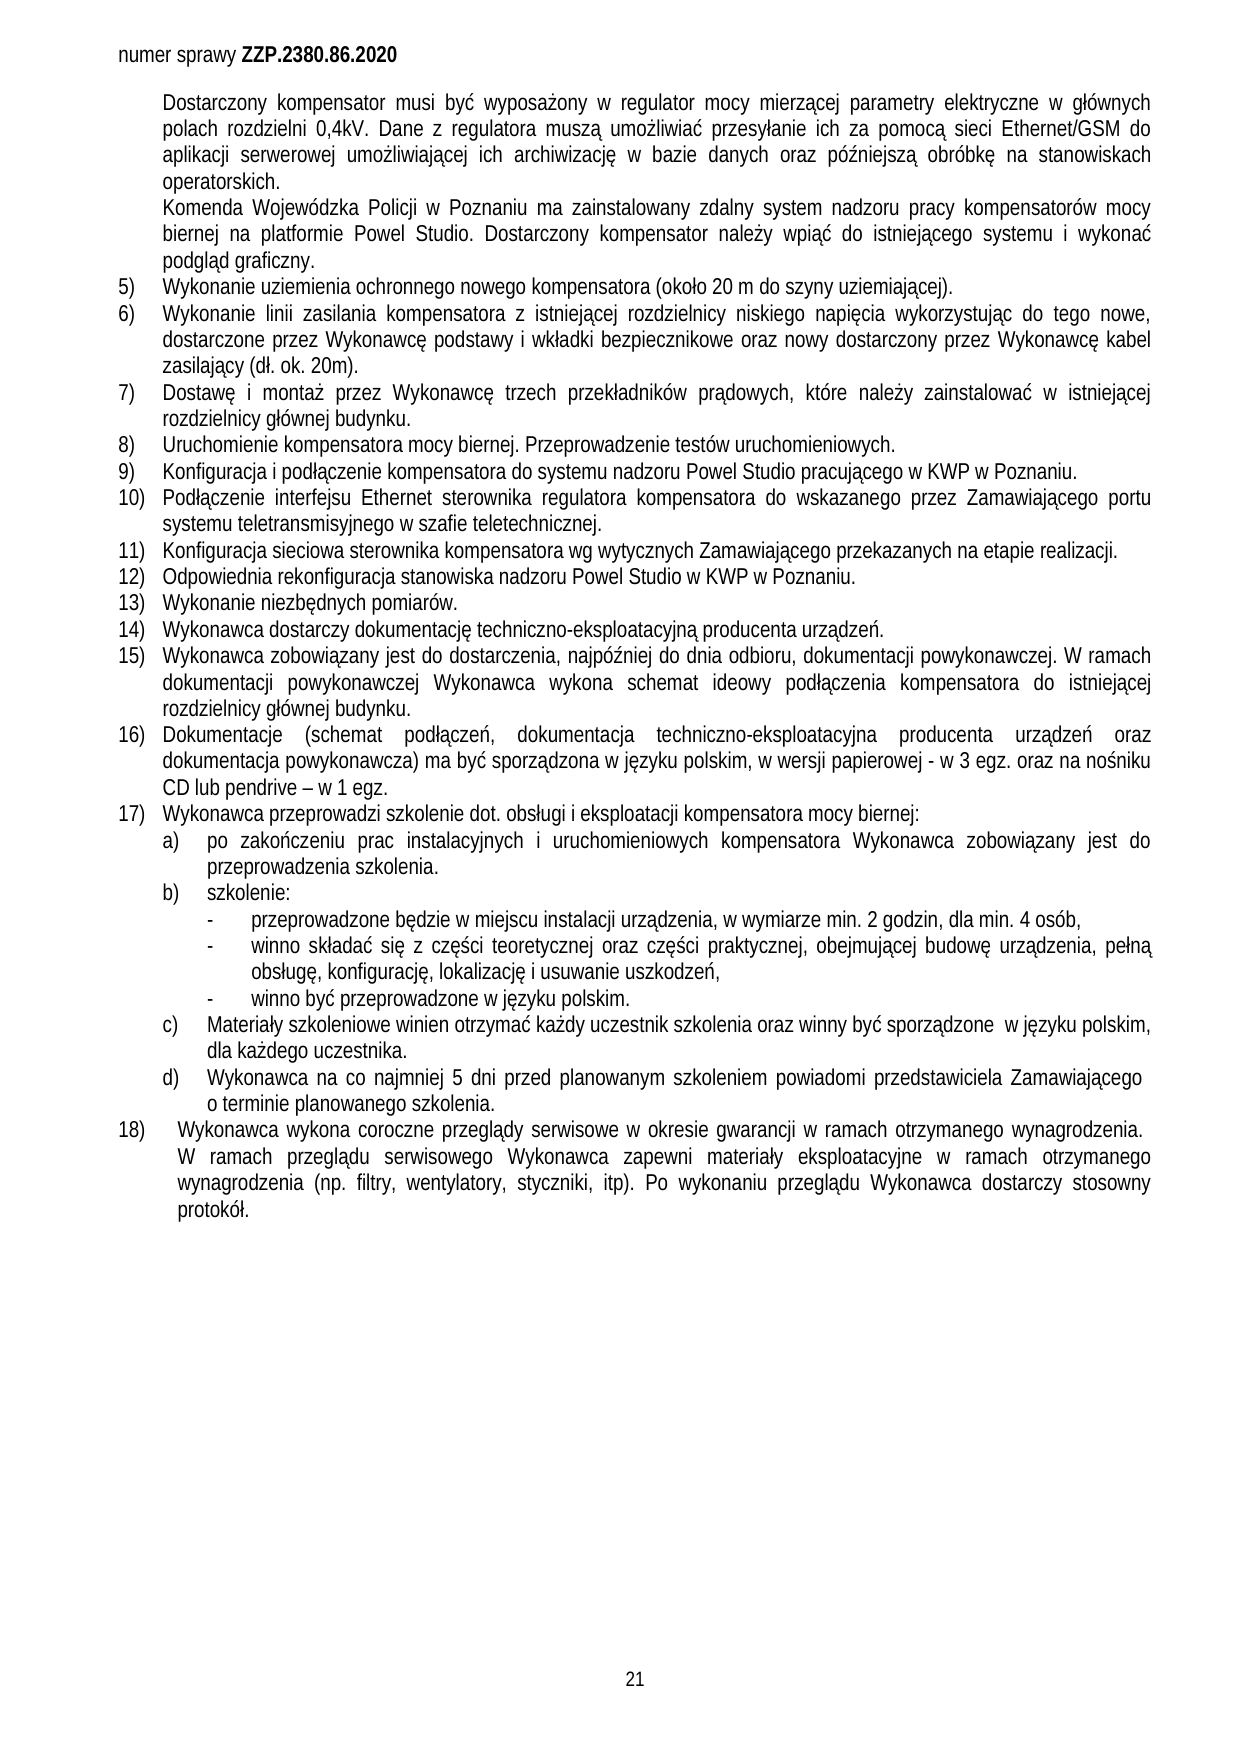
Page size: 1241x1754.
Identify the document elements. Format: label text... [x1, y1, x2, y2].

list Wykonanie linii zasilania kompensatora z istniejącej rozdzielnicy niskiego napięcia wykorzystując do tego nowe, dostarczone przez Wykonawcę podstawy i wkładki bezpiecznikowe oraz nowy dostarczony przez Wykonawcę kabel zasilający (dł. ok. 20m). [118, 299, 1152, 378]
list Wykonawca na co najmniej 5 dni przed planowanym szkoleniem powiadomi przedstawiciela Zamawiającego o terminie planowanego szkolenia. [162, 1064, 1152, 1116]
list Wykonawca wykona coroczne przeglądy serwisowe w okresie gwarancji w ramach otrzymanego wynagrodzenia. W ramach przeglądu serwisowego Wykonawca zapewni materiały eksploatacyjne w ramach otrzymanego wynagrodzenia (np. filtry, wentylatory, styczniki, itp). Po wykonaniu przeglądu Wykonawca dostarczy stosowny protokół. [118, 1116, 1152, 1222]
list po zakończeniu prac instalacyjnych i uruchomieniowych kompensatora Wykonawca zobowiązany jest do przeprowadzenia szkolenia. [162, 827, 1152, 879]
list Konfiguracja i podłączenie kompensatora do systemu nadzoru Powel Studio pracującego w KWP w Poznaniu. [118, 458, 1152, 484]
list Wykonawca przeprowadzi szkolenie dot. obsługi i eksploatacji kompensatora mocy biernej: [118, 800, 1152, 827]
list Konfiguracja sieciowa sterownika kompensatora wg wytycznych Zamawiającego przekazanych na etapie realizacji. [118, 537, 1152, 563]
list Uruchomienie kompensatora mocy biernej. Przeprowadzenie testów uruchomieniowych. [118, 431, 1152, 458]
text Dostarczony kompensator musi być wyposażony w regulator mocy mierzącej parametry elektryczne w głównych polach rozdzielni 0,4kV. Dane z regulatora muszą umożliwiać przesyłanie ich za pomocą sieci Ethernet/GSM do aplikacji serwerowej umożliwiającej ich archiwizację w bazie danych oraz późniejszą obróbkę na stanowiskach operatorskich. [162, 89, 1152, 194]
list winno składać się z części teoretycznej oraz części praktycznej, obejmującej budowę urządzenia, pełną obsługę, konfigurację, lokalizację i usuwanie uszkodzeń, [207, 932, 1152, 985]
list Dostawę i montaż przez Wykonawcę trzech przekładników prądowych, które należy zainstalować w istniejącej rozdzielnicy głównej budynku. [118, 378, 1152, 431]
list Wykonanie niezbędnych pomiarów. [118, 589, 1152, 616]
list Odpowiednia rekonfiguracja stanowiska nadzoru Powel Studio w KWP w Poznaniu. [118, 563, 1152, 589]
list Podłączenie interfejsu Ethernet sterownika regulatora kompensatora do wskazanego przez Zamawiającego portu systemu teletransmisyjnego w szafie teletechnicznej. [118, 484, 1152, 537]
list Komenda Wojewódzka Policji w Poznaniu ma zainstalowany zdalny system nadzoru pracy kompensatorów mocy biernej na platformie Powel Studio. Dostarczony kompensator należy wpiąć do istniejącego systemu i wykonać podgląd graficzny. [162, 194, 1152, 273]
list przeprowadzone będzie w miejscu instalacji urządzenia, w wymiarze min. 2 godzin, dla min. 4 osób, [207, 906, 1152, 932]
list winno być przeprowadzone w języku polskim. [207, 985, 1152, 1011]
list Dokumentacje (schemat podłączeń, dokumentacja techniczno-eksploatacyjna producenta urządzeń oraz dokumentacja powykonawcza) ma być sporządzona w języku polskim, w wersji papierowej - w 3 egz. oraz na nośniku CD lub pendrive – w 1 egz. [118, 721, 1152, 800]
list Wykonawca zobowiązany jest do dostarczenia, najpóźniej do dnia odbioru, dokumentacji powykonawczej. W ramach dokumentacji powykonawczej Wykonawca wykona schemat ideowy podłączenia kompensatora do istniejącej rozdzielnicy głównej budynku. [118, 642, 1152, 721]
list Wykonawca dostarczy dokumentację techniczno-eksploatacyjną producenta urządzeń. [118, 616, 1152, 642]
list Materiały szkoleniowe winien otrzymać każdy uczestnik szkolenia oraz winny być sporządzone w języku polskim, dla każdego uczestnika. [162, 1011, 1152, 1064]
list Wykonanie uziemienia ochronnego nowego kompensatora (około 20 m do szyny uziemiającej). [118, 273, 1152, 299]
list szkolenie: [162, 879, 1152, 906]
